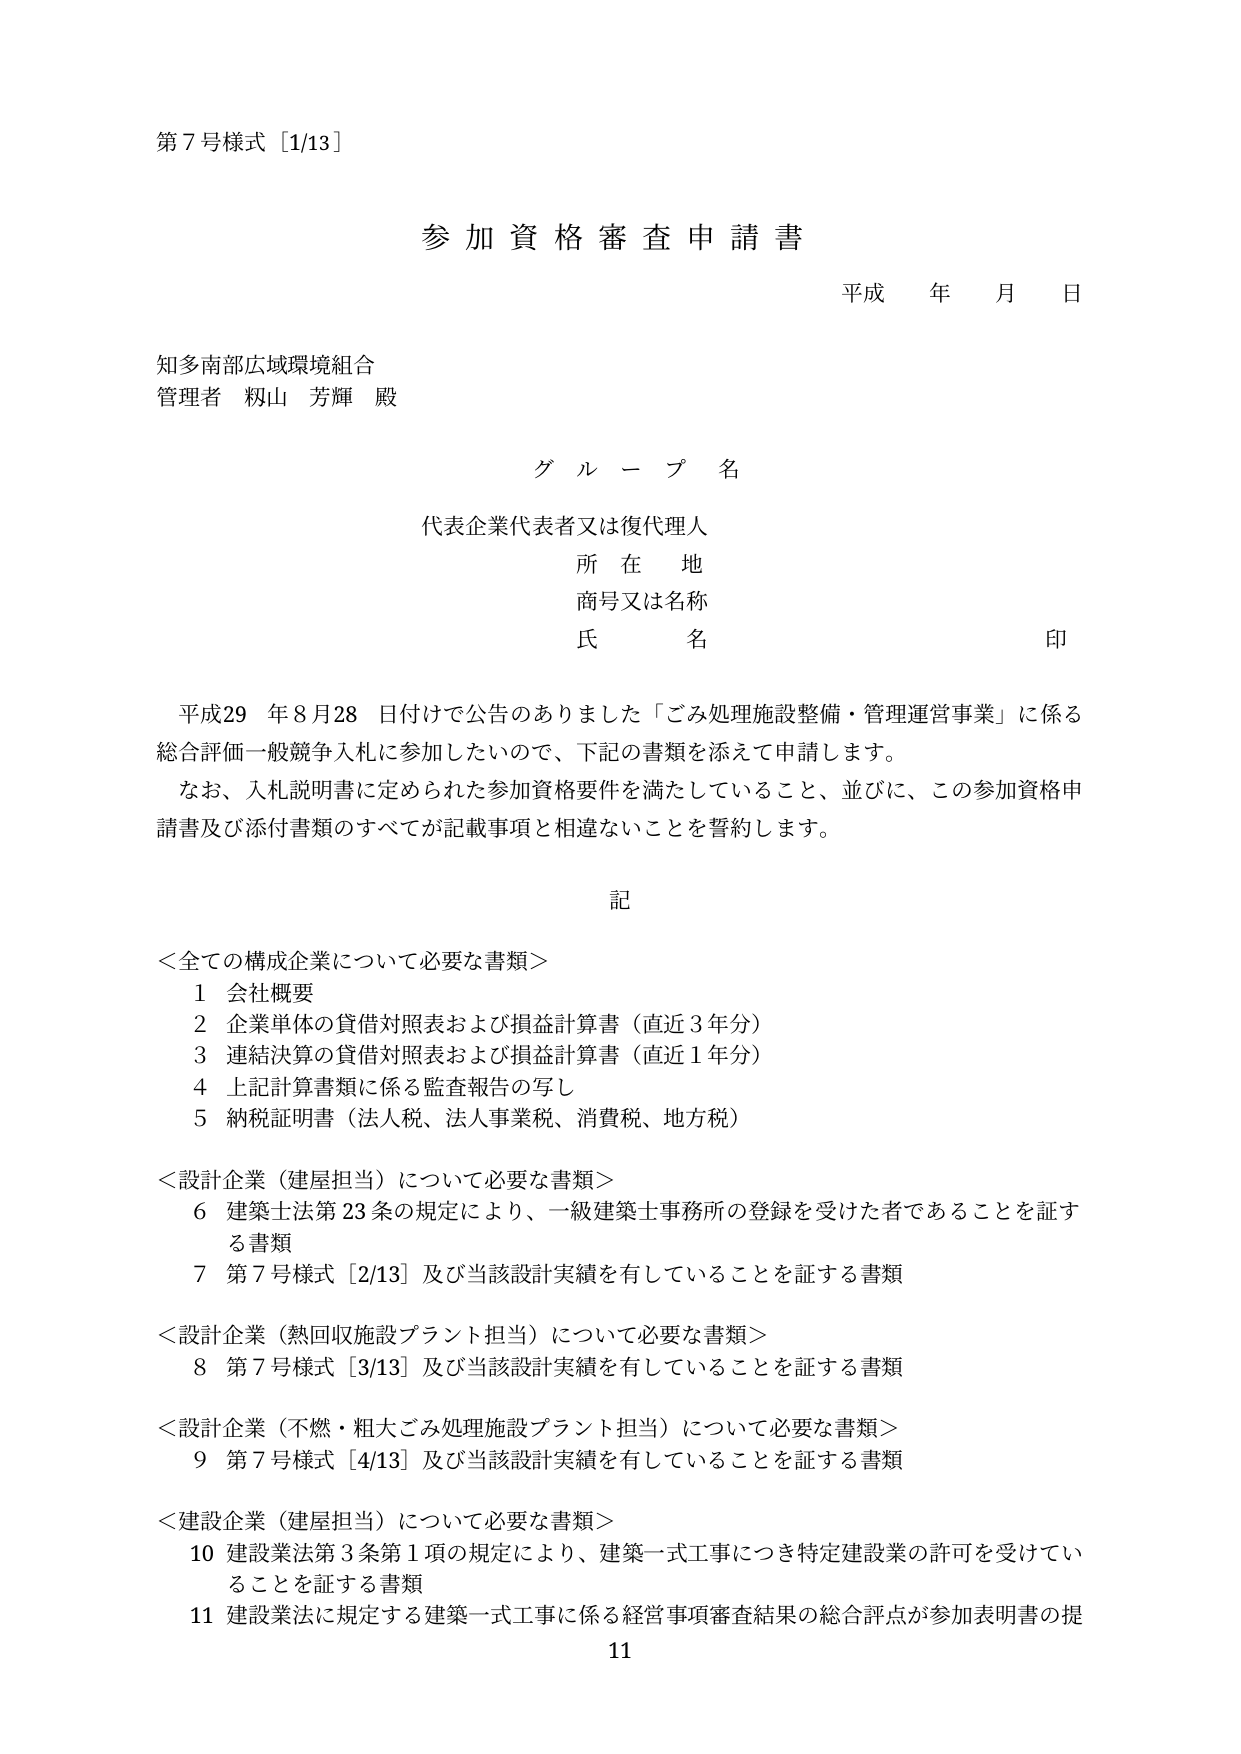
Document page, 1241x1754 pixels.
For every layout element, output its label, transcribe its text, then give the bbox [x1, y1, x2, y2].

text ８ 第７号様式［3/13］及び当該設計実績を有していることを証する書類 [189, 1350, 1084, 1382]
text 第７号様式［1/13］ [156, 122, 1084, 160]
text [189, 1599, 1084, 1630]
text 代表企業代表者又は復代理人 [405, 506, 1084, 544]
text ＜設計企業（不燃・粗大ごみ処理施設プラント担当）について必要な書類＞ [156, 1411, 1084, 1443]
text 知多南部広域環境組合 [156, 349, 1084, 380]
text ＜全ての構成企業について必要な書類＞ [156, 944, 1084, 976]
text ６ 建築士法第23条の規定により、一級建築士事務所の登録を受けた者であることを証する書類 [189, 1194, 1084, 1257]
text 記 [156, 883, 1084, 914]
text 管理者 籾山 芳輝 殿 [156, 380, 1084, 412]
text なお、入札説明書に定められた参加資格要件を満たしていること、並びに、この参加資格申請書及び添付書類のすべてが記載事項と相違ないことを誓約します。 [156, 770, 1084, 845]
text １ 会社概要 [189, 976, 1084, 1007]
text ４ 上記計算書類に係る監査報告の写し [189, 1070, 1084, 1102]
text ３ 連結決算の貸借対照表および損益計算書（直近１年分） [189, 1039, 1084, 1070]
text ２ 企業単体の貸借対照表および損益計算書（直近３年分） [189, 1007, 1084, 1039]
text ＜設計企業（建屋担当）について必要な書類＞ [156, 1163, 1084, 1194]
text ＜建設企業（建屋担当）について必要な書類＞ [156, 1504, 1084, 1536]
text ５ 納税証明書（法人税、法人事業税、消費税、地方税） [189, 1102, 1084, 1133]
text 氏名 印 [571, 619, 1084, 657]
text ＜設計企業（熱回収施設プラント担当）について必要な書類＞ [156, 1319, 1084, 1350]
text ７ 第７号様式［2/13］及び当該設計実績を有していることを証する書類 [189, 1257, 1084, 1289]
text 10 建設業法第３条第１項の規定により、建築一式工事につき特定建設業の許可を受けていることを証する書類 [189, 1536, 1084, 1599]
text 商号又は名称 [571, 581, 1084, 619]
text ９ 第７号様式［4/13］及び当該設計実績を有していることを証する書類 [189, 1443, 1084, 1474]
text グループ名 [516, 449, 1084, 487]
text 平成29年８月28日付けで公告のありました「ごみ処理施設整備・管理運営事業」に係る総合評価一般競争入札に参加したいので、下記の書類を添えて申請します。 [156, 694, 1084, 770]
text 平成 年 月 日 [156, 273, 1084, 311]
text 所在地 [571, 544, 1084, 581]
text 参加資格審査申請書 [156, 198, 1084, 273]
